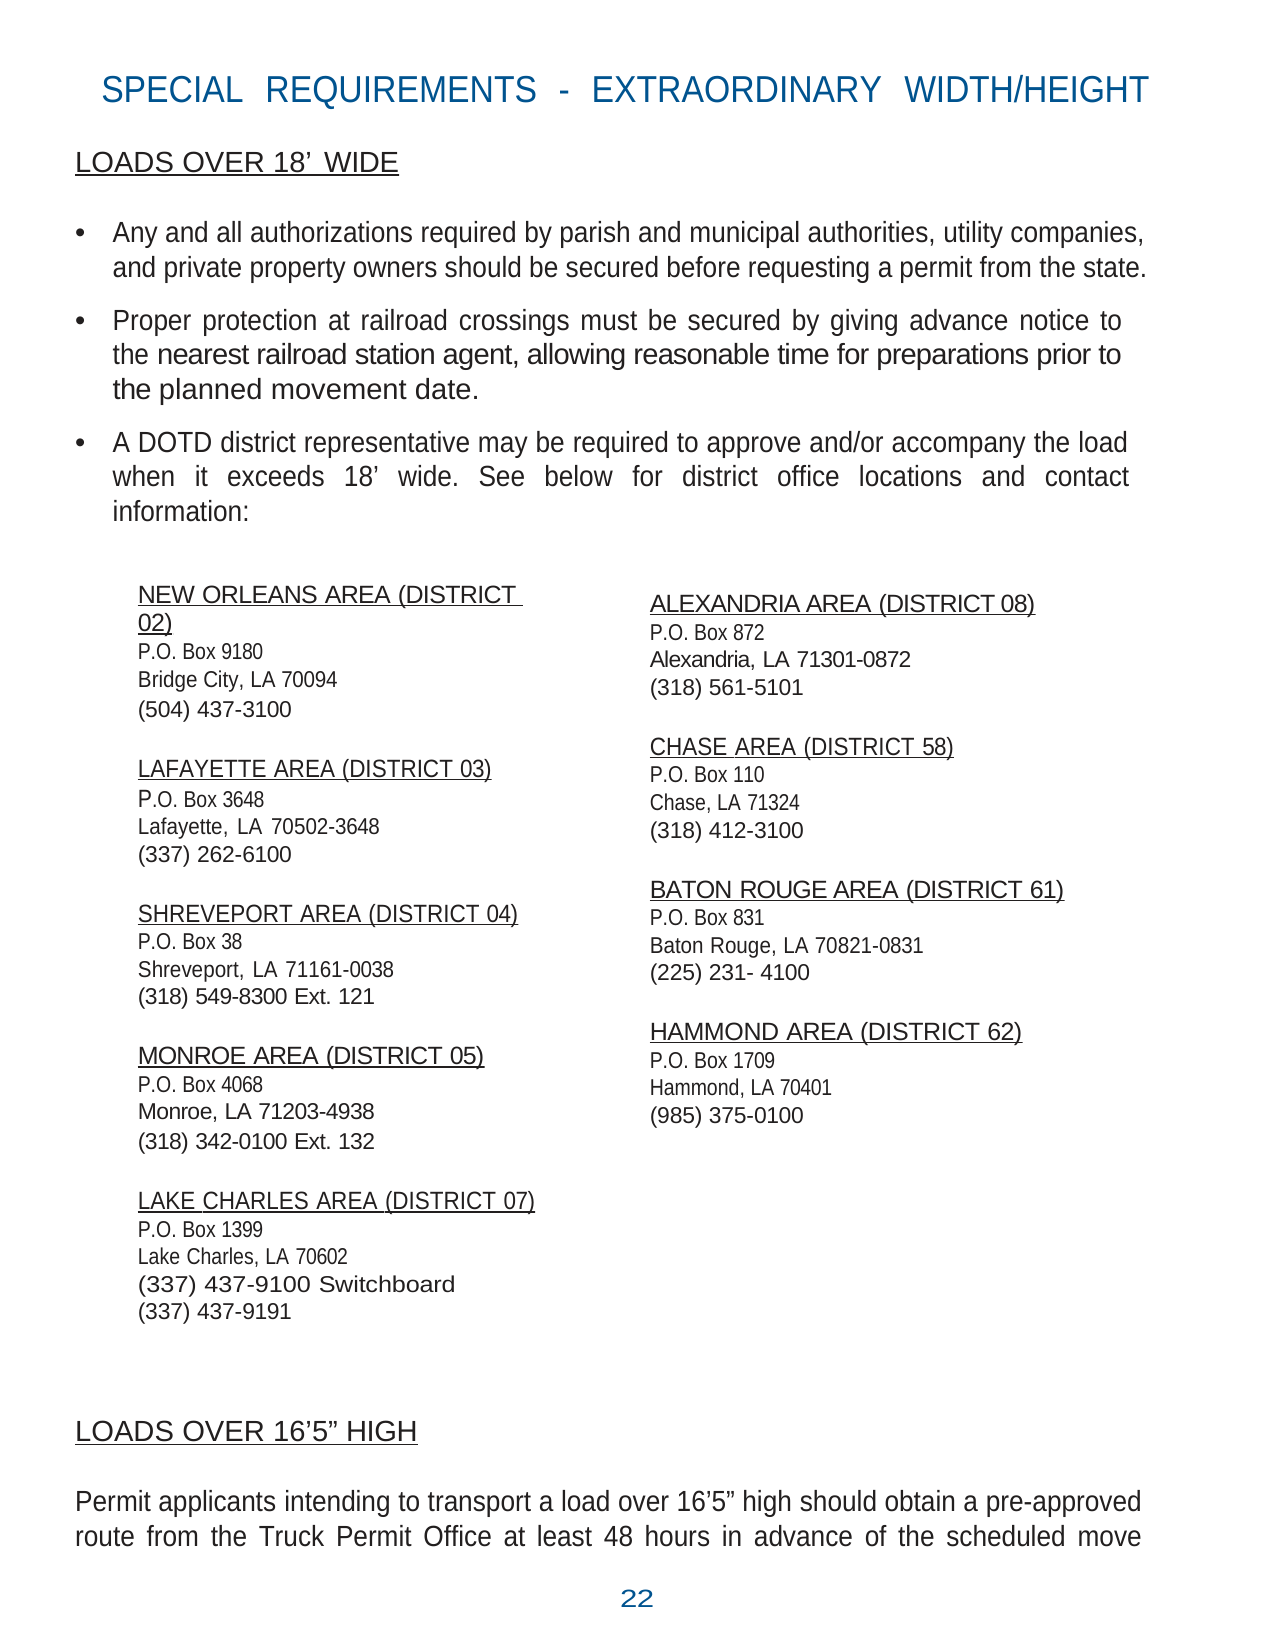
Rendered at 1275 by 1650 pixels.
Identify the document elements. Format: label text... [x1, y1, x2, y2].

text LAFAYETTE AREA (DISTRICT 03) [138, 754, 560, 782]
text BATON ROUGE AREA (DISTRICT 61) [649, 874, 1221, 903]
text MONROE AREA (DISTRICT 05) [138, 1041, 560, 1070]
text (504) 437-3100 [138, 696, 560, 722]
text Shreveport, LA 71161-0038 [138, 956, 560, 982]
text P.O. Box 831 [649, 904, 1221, 930]
text (318) 561-5101 [649, 674, 1221, 700]
text Baton Rouge, LA 70821-0831 [649, 932, 1221, 958]
text (337) 437-9191 [138, 1298, 560, 1324]
text (318) 549-8300 Ext. 121 [138, 983, 560, 1009]
text (318) 342-0100 Ext. 132 [138, 1128, 560, 1154]
text LAKE CHARLES AREA (DISTRICT 07) [138, 1186, 560, 1215]
text (337) 262-6100 [138, 841, 560, 867]
text P.O. Box 872 [649, 619, 1221, 645]
text (318) 412-3100 [649, 817, 1221, 843]
text SHREVEPORT AREA (DISTRICT 04) [138, 899, 560, 927]
text NEW ORLEANS AREA (DISTRICT 02) [138, 580, 560, 637]
text Monroe, LA 71203-4938 [138, 1098, 560, 1124]
subtitle SPECIAL REQUIREMENTS - EXTRAORDINARY WIDTH/HEIGHT [101, 67, 1221, 110]
text Chase, LA 71324 [649, 789, 1221, 815]
list Proper protection at railroad crossings must be secured by giving advance notice to the nearest railroad station agent, allowing reasonable time for preparations prior to the planned movement date. [75, 303, 1122, 405]
text LOADS OVER 16’5” HIGH [75, 1414, 1221, 1448]
list A DOTD district representative may be required to approve and/or accompany the load when it exceeds 18’ wide. See below for district office locations and contact information: [75, 425, 1130, 527]
text P.O. Box 110 [649, 761, 1221, 788]
text Alexandria, LA 71301-0872 [649, 646, 1221, 673]
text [75, 1484, 1142, 1552]
text Bridge City, LA 70094 [138, 666, 560, 692]
text LOADS OVER 18’ WIDE [75, 145, 1221, 178]
text P.O. Box 3648 [138, 784, 560, 812]
text P.O. Box 4068 [138, 1071, 560, 1097]
text Hammond, LA 70401 [649, 1074, 1221, 1100]
text Lafayette, LA 70502-3648 [138, 813, 560, 839]
text (225) 231- 4100 [649, 959, 1221, 985]
text HAMMOND AREA (DISTRICT 62) [649, 1017, 1221, 1046]
text ALEXANDRIA AREA (DISTRICT 08) [649, 589, 1221, 618]
text CHASE AREA (DISTRICT 58) [649, 732, 1221, 761]
text P.O. Box 1709 [649, 1047, 1221, 1073]
text (985) 375-0100 [649, 1102, 1221, 1128]
text P.O. Box 1399 [138, 1216, 560, 1242]
text Lake Charles, LA 70602 [138, 1243, 560, 1269]
text P.O. Box 38 [138, 928, 560, 954]
text (337) 437-9100 Switchboard [138, 1271, 560, 1297]
text P.O. Box 9180 [138, 638, 560, 664]
list Any and all authorizations required by parish and municipal authorities, utility companies, and private property owners should be secured before requesting a permit from the state. [75, 215, 1186, 283]
